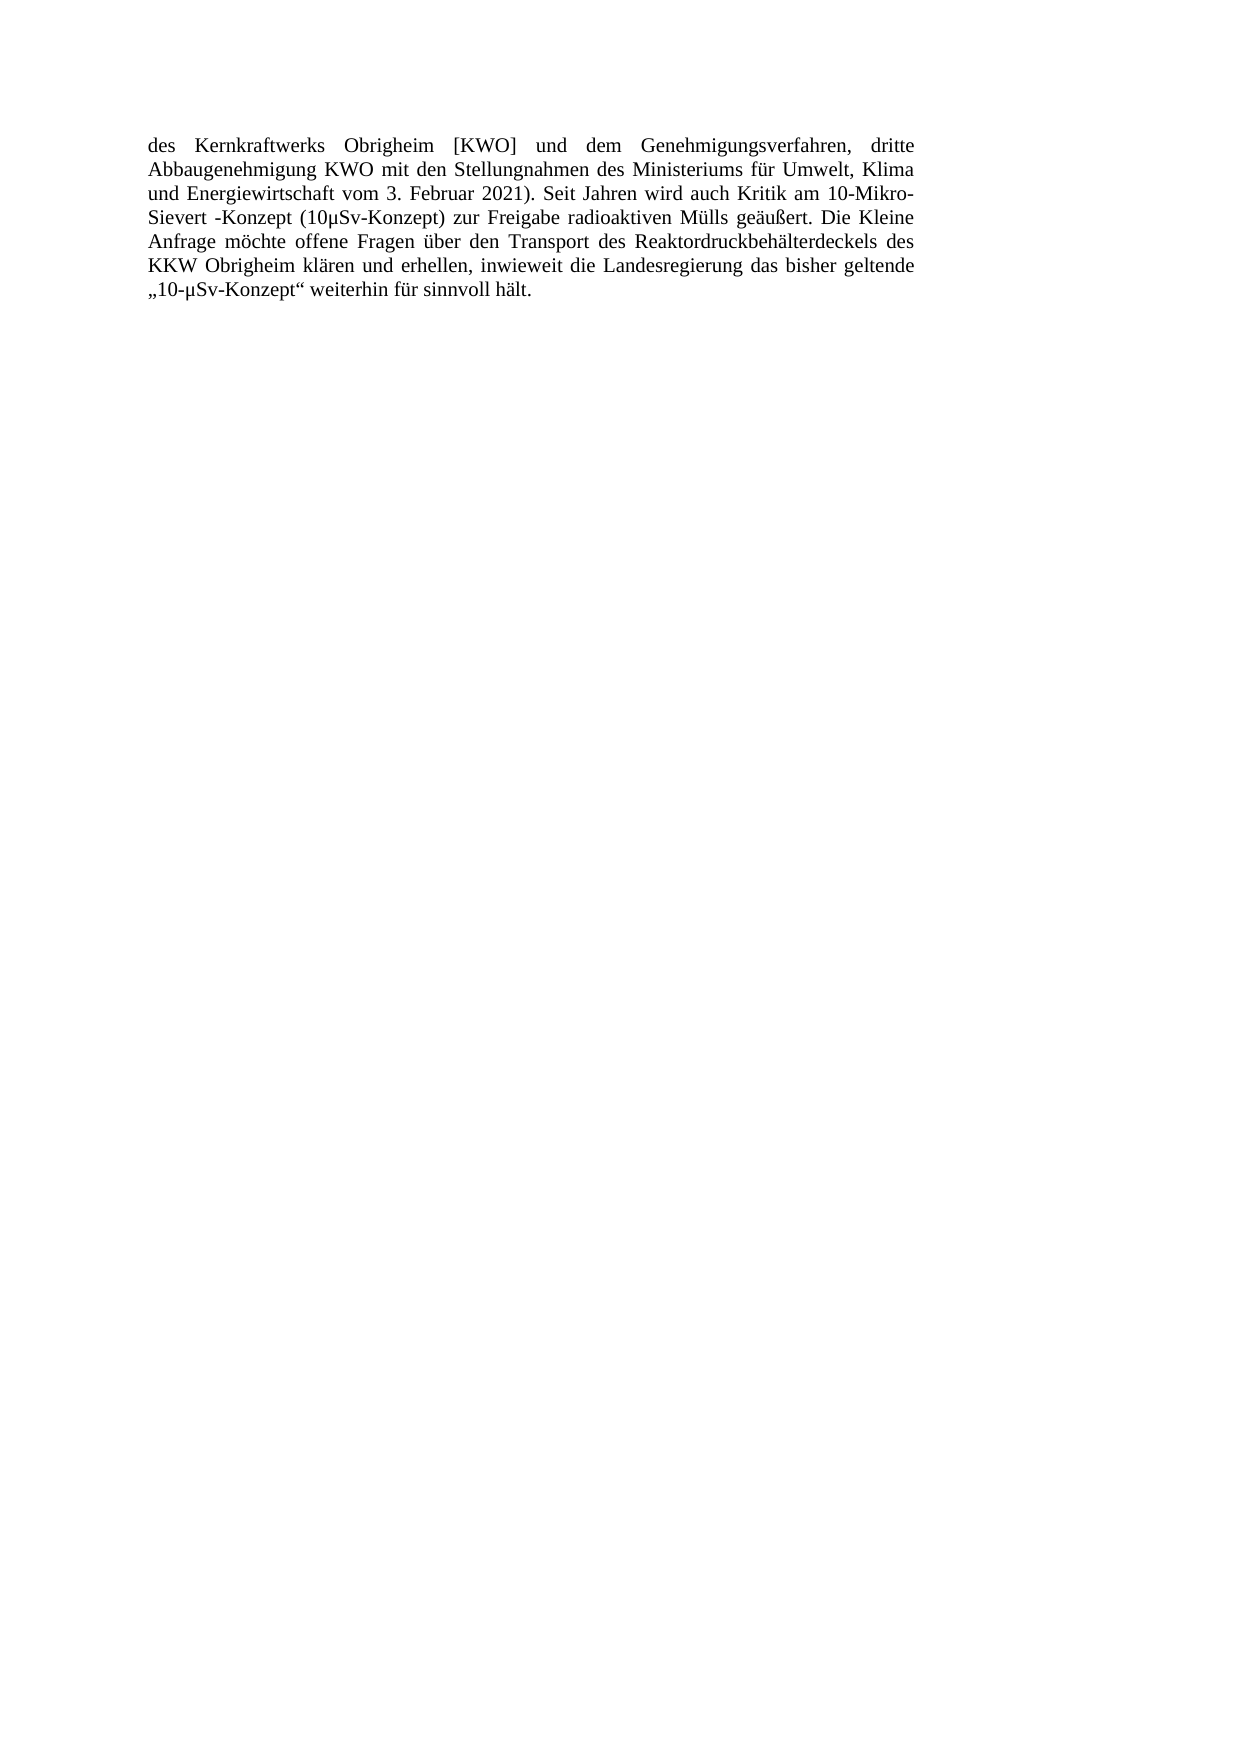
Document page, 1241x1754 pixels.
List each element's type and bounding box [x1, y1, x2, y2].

text [148, 133, 915, 301]
